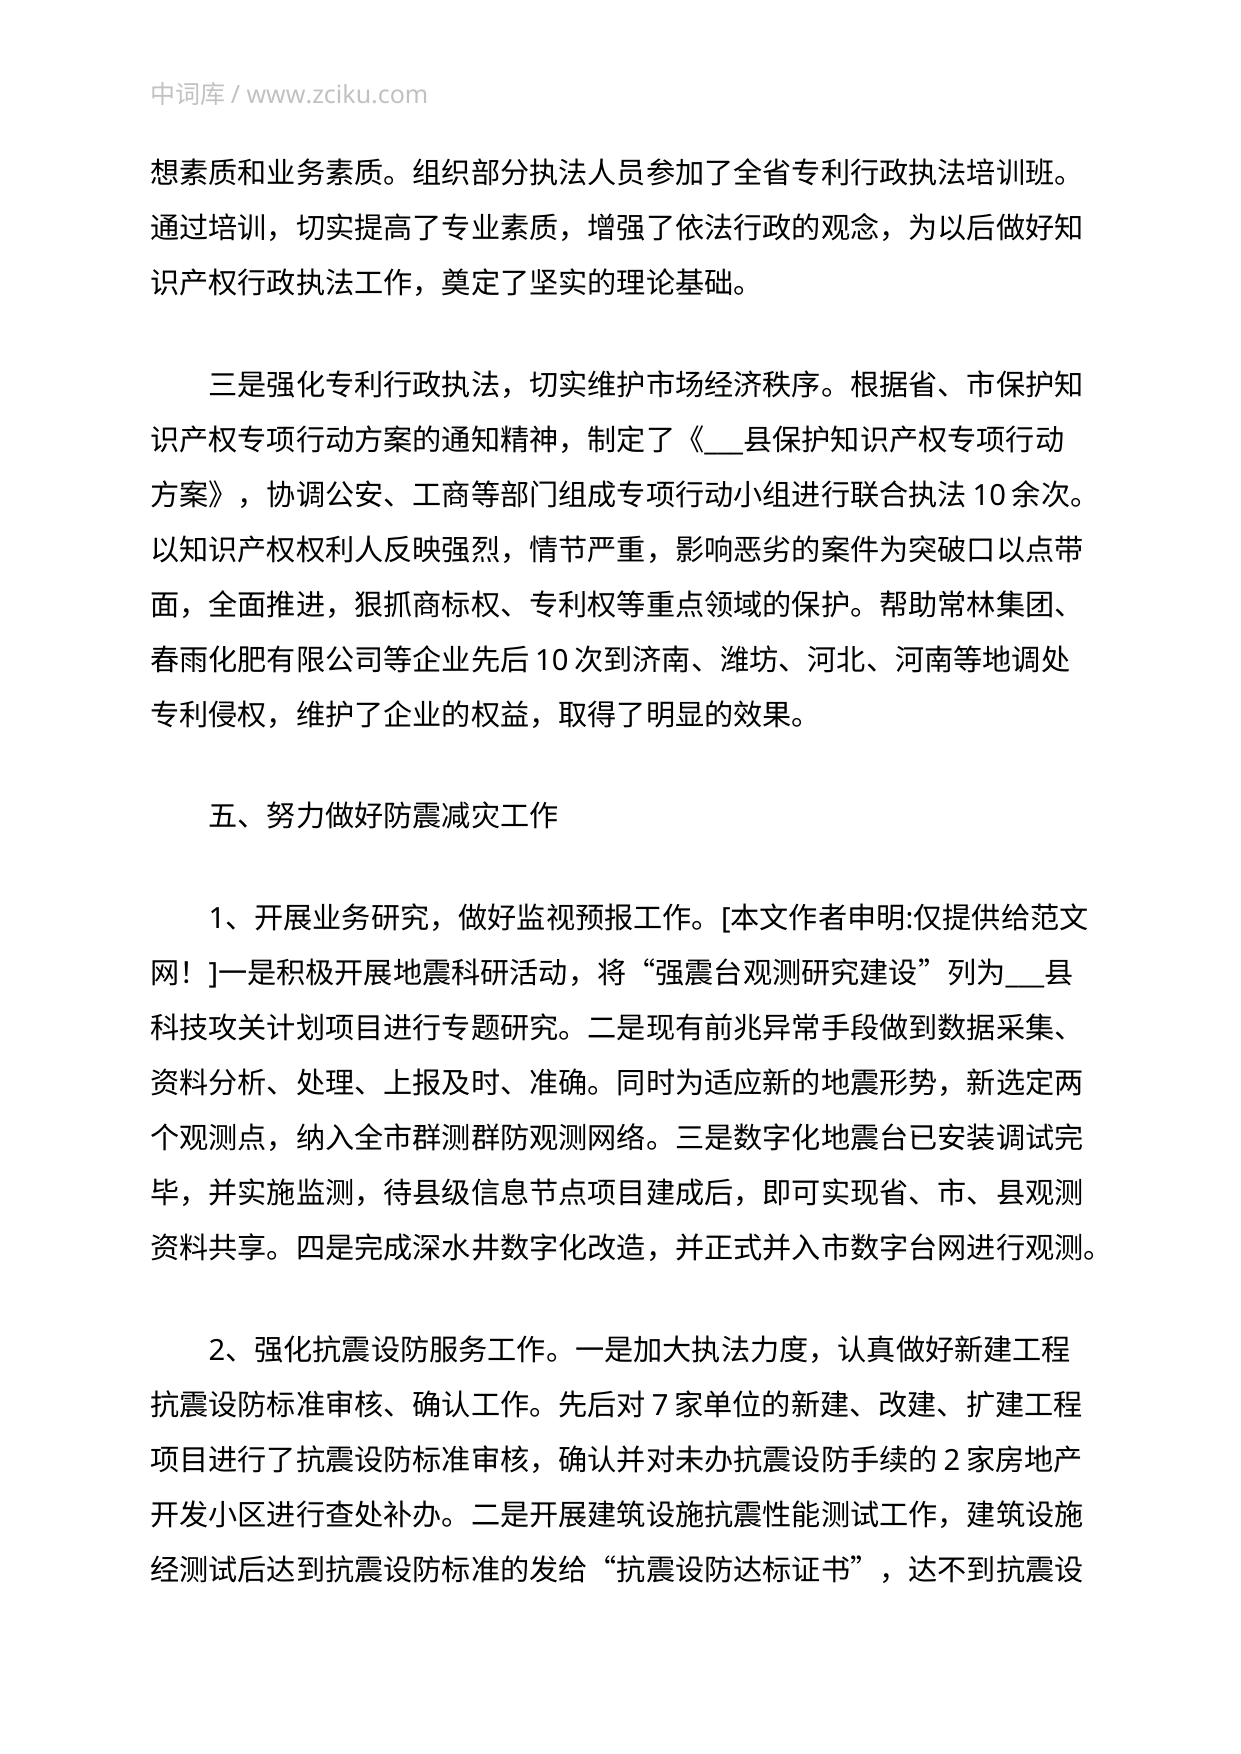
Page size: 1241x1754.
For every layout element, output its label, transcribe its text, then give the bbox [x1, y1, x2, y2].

text 五、努力做好防震减灾工作 [150, 793, 1090, 835]
text 三是强化专利行政执法，切实维护市场经济秩序。根据省、市保护知识产权专项行动方案的通知精神，制定了《___县保护知识产权专项行动方案》，协调公安、工商等部门组成专项行动小组进行联合执法10余次。以知识产权权利人反映强烈，情节严重，影响恶劣的案件为突破口以点带面，全面推进，狠抓商标权、专利权等重点领域的保护。帮助常林集团、春雨化肥有限公司等企业先后10次到济南、潍坊、河北、河南等地调处专利侵权，维护了企业的权益，取得了明显的效果。 [150, 362, 1090, 733]
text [150, 1326, 1090, 1588]
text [150, 150, 1090, 302]
text 1、开展业务研究，做好监视预报工作。[本文作者申明:仅提供给范文网！]一是积极开展地震科研活动，将“强震台观测研究建设”列为___县科技攻关计划项目进行专题研究。二是现有前兆异常手段做到数据采集、资料分析、处理、上报及时、准确。同时为适应新的地震形势，新选定两个观测点，纳入全市群测群防观测网络。三是数字化地震台已安装调试完毕，并实施监测，待县级信息节点项目建成后，即可实现省、市、县观测资料共享。四是完成深水井数字化改造，并正式并入市数字台网进行观测。 [150, 895, 1090, 1267]
